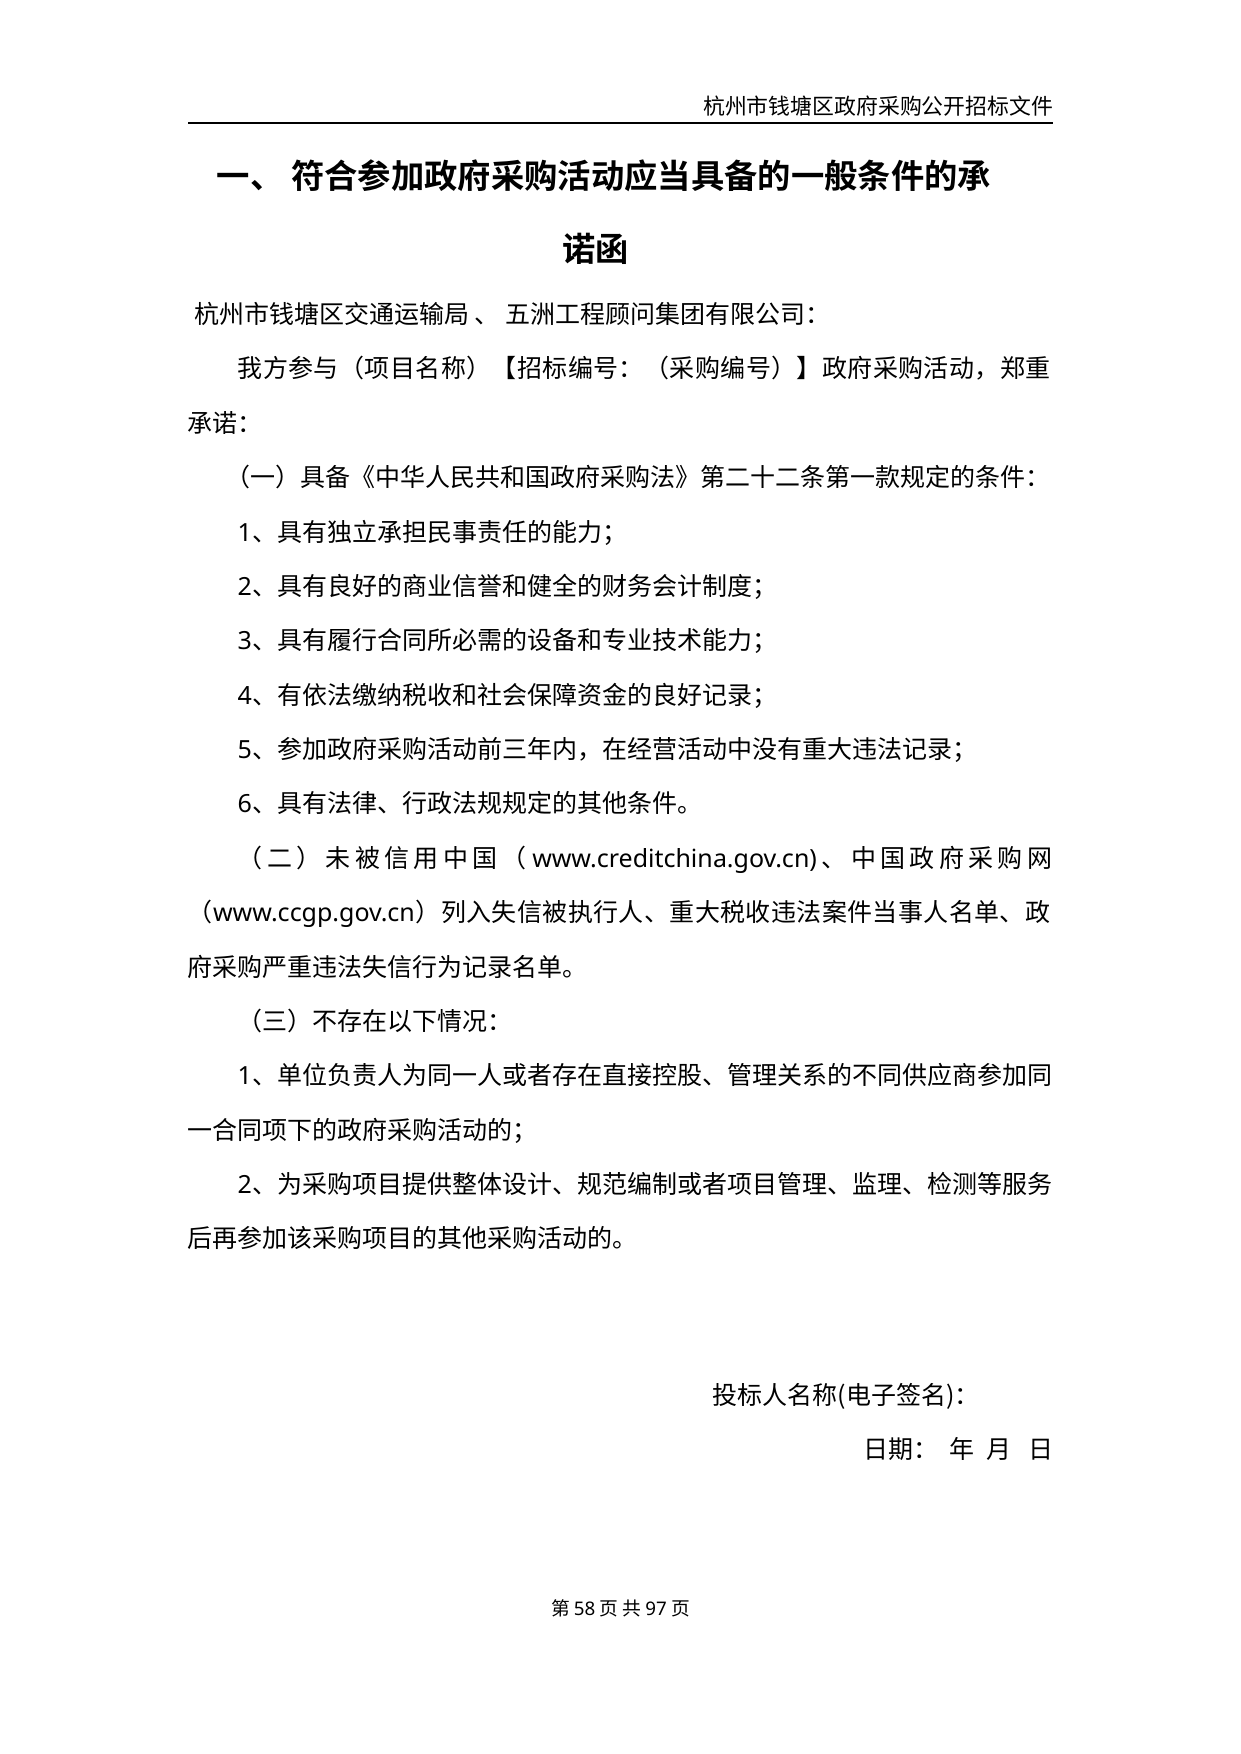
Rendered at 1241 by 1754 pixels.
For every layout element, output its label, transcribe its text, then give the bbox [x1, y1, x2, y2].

text （三）不存在以下情况： [187, 1001, 1053, 1038]
text 4、有依法缴纳税收和社会保障资金的良好记录； [187, 675, 1053, 711]
text 我方参与（项目名称）【招标编号：（采购编号）】政府采购活动，郑重承诺： [187, 349, 1053, 439]
text 1、具有独立承担民事责任的能力； [187, 512, 1053, 548]
text 5、参加政府采购活动前三年内，在经营活动中没有重大违法记录； [187, 729, 1053, 766]
text 一、 符合参加政府采购活动应当具备的一般条件的承诺函 [187, 150, 1003, 271]
text 杭州市钱塘区交通运输局 、 五洲工程顾问集团有限公司： [187, 294, 1053, 331]
text 投标人名称(电子签名)： [187, 1375, 1053, 1412]
text 3、具有履行合同所必需的设备和专业技术能力； [187, 621, 1053, 657]
text 2、为采购项目提供整体设计、规范编制或者项目管理、监理、检测等服务后再参加该采购项目的其他采购活动的。 [187, 1164, 1053, 1255]
text 日期： 年 月 日 [187, 1430, 1053, 1466]
text （一）具备《中华人民共和国政府采购法》第二十二条第一款规定的条件： [187, 458, 1053, 494]
text （二）未被信用中国（www.creditchina.gov.cn)、中国政府采购网（www.ccgp.gov.cn）列入失信被执行人、重大税收违法案件当事人名单、政府采购严重违法失信行为记录名单。 [187, 838, 1053, 983]
text 1、单位负责人为同一人或者存在直接控股、管理关系的不同供应商参加同一合同项下的政府采购活动的； [187, 1056, 1053, 1146]
text 2、具有良好的商业信誉和健全的财务会计制度； [187, 566, 1053, 603]
text 6、具有法律、行政法规规定的其他条件。 [187, 784, 1053, 820]
